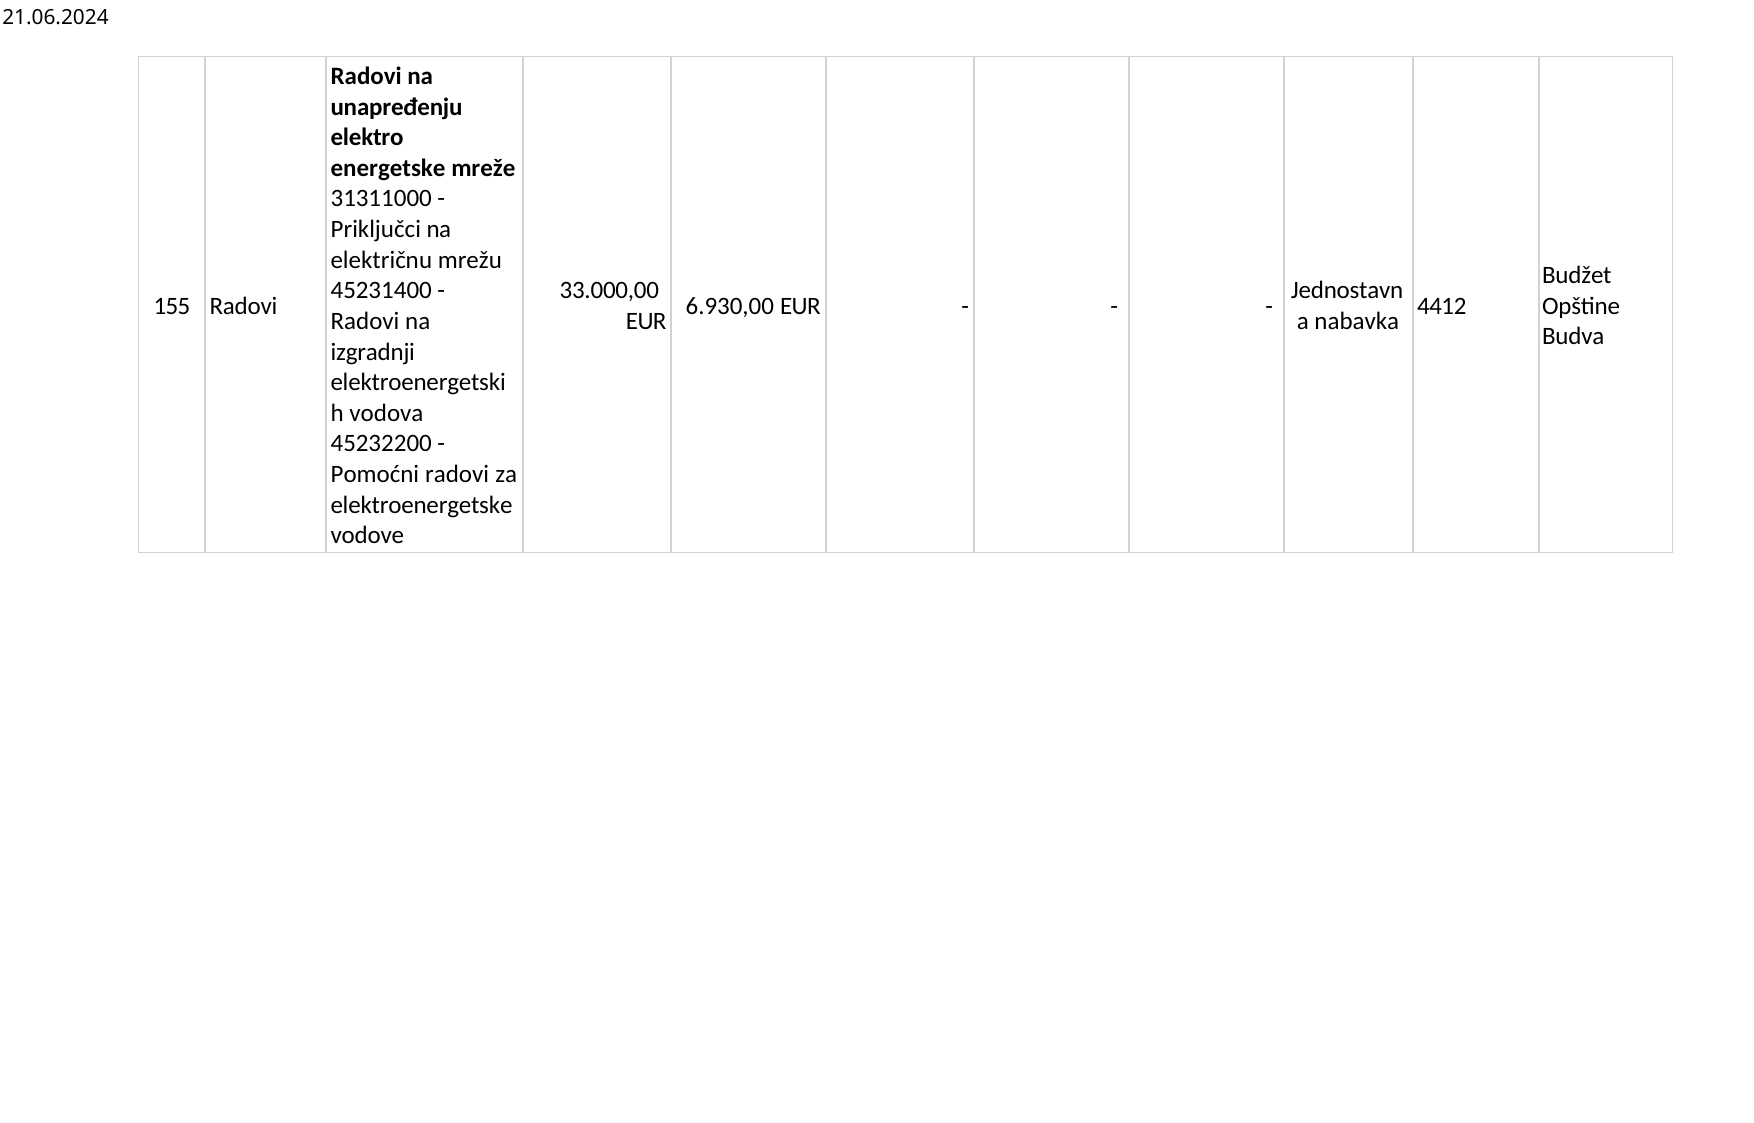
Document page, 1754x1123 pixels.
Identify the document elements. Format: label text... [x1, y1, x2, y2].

table_header 6.930,00 EUR [672, 57, 825, 552]
table_header Radovi na unapređenju elektro energetske mreže 31311000 - Priključci na električnu mrežu 45231400 - Radovi na izgradnji elektroenergetski h vodova 45232200 - Pomoćni radovi za elektroenergetske vodove [327, 57, 522, 552]
table_header Jednostavn a nabavka [1285, 57, 1412, 552]
table_header 4412 [1414, 57, 1538, 552]
table_header 33.000,00 EUR [524, 57, 670, 552]
table_header Radovi [206, 57, 325, 552]
table_header - [975, 57, 1128, 552]
table_header 155 [139, 57, 204, 552]
table_header - [1130, 57, 1283, 552]
table_header Budžet Opštine Budva [1540, 57, 1672, 552]
table_header - [827, 57, 973, 552]
